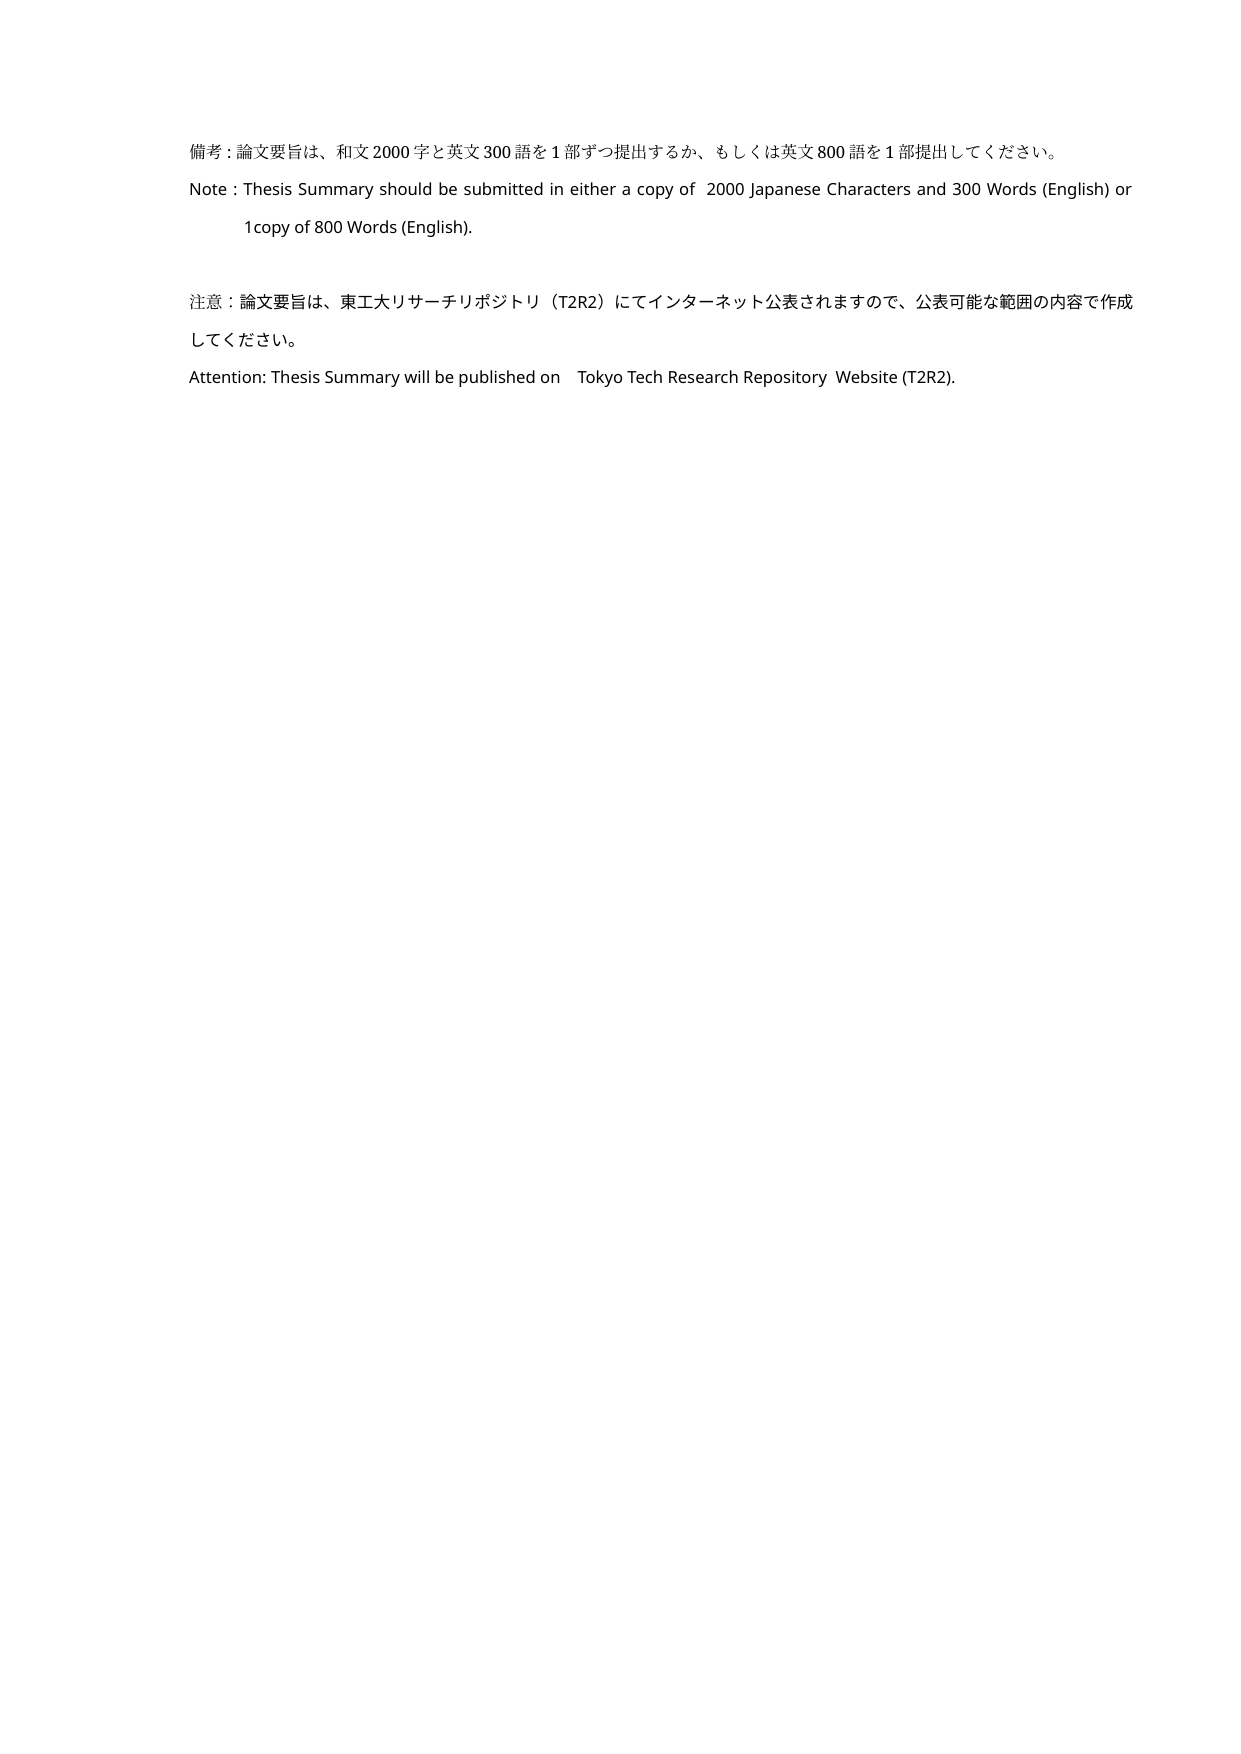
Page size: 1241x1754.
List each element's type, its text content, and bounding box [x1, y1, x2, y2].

text 備考 : 論文要旨は、和文2000字と英文300語を1部ずつ提出するか、もしくは英文800語を1部提出してください。 [189, 133, 1134, 170]
text Note : Thesis Summary should be submitted in either a copy of 2000 Japanese Characters and 300 Words (English) or 1copy of 800 Words (English). [189, 170, 1134, 245]
text 注意：論文要旨は、東工大リサーチリポジトリ（T2R2）にてインターネット公表されますので、公表可能な範囲の内容で作成してください。 [189, 283, 1134, 358]
text Attention: Thesis Summary will be published on Tokyo Tech Research Repository Website (T2R2). [189, 358, 1134, 395]
